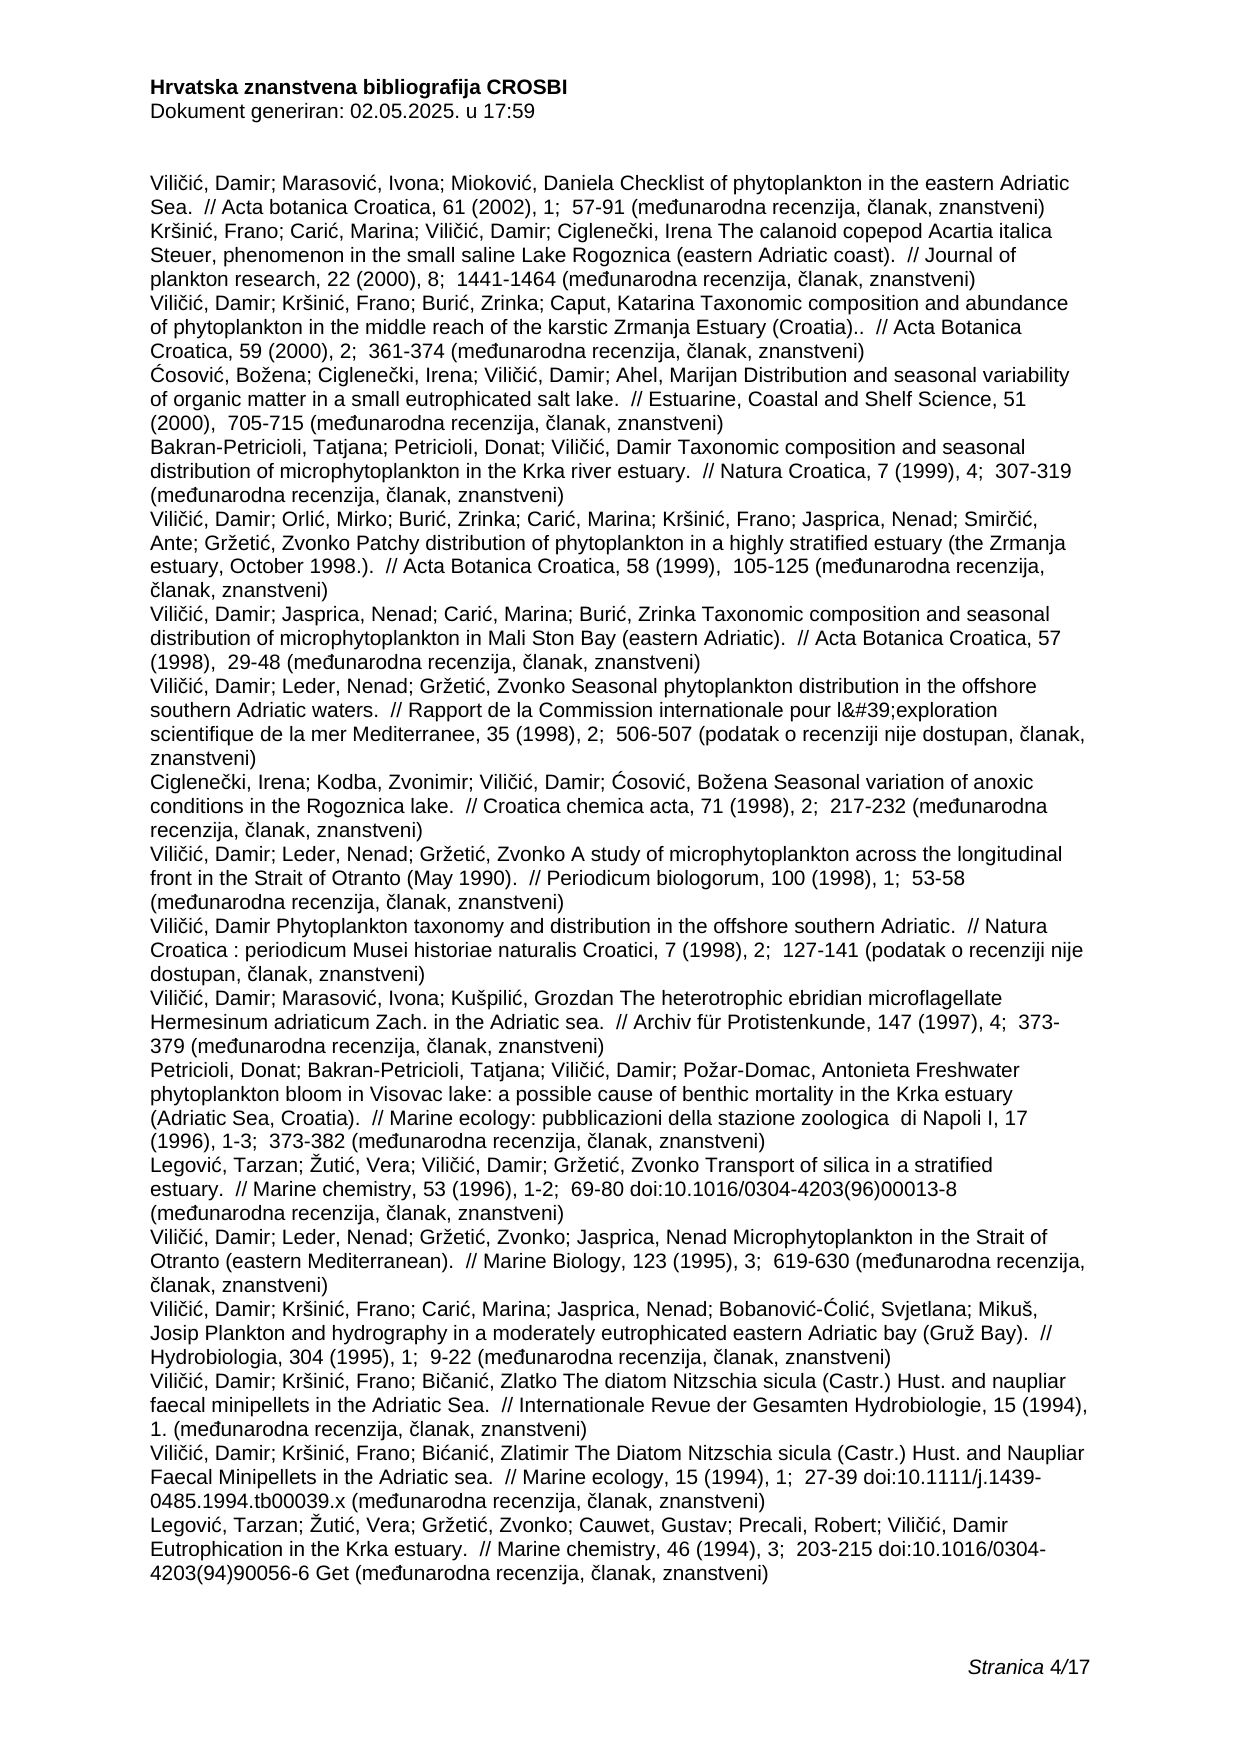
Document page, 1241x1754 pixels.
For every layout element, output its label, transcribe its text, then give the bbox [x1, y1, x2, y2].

text Ćosović, Božena; Ciglenečki, Irena; Viličić, Damir; Ahel, Marijan [150, 363, 1090, 434]
text Viličić, Damir; Kršinić, Frano; Bičanić, Zlatko [150, 1369, 1090, 1441]
text Viličić, Damir; Kršinić, Frano; Burić, Zrinka; Caput, Katarina [150, 291, 1090, 363]
text Bakran-Petricioli, Tatjana; Petricioli, Donat; Viličić, Damir [150, 434, 1090, 506]
text Viličić, Damir; Orlić, Mirko; Burić, Zrinka; Carić, Marina; Kršinić, Frano; Jasprica, Nenad; Smirčić, Ante; Gržetić, Zvonko [150, 506, 1090, 602]
text Viličić, Damir; Kršinić, Frano; Bićanić, Zlatimir [150, 1441, 1090, 1513]
text Viličić, Damir; Kršinić, Frano; Carić, Marina; Jasprica, Nenad; Bobanović-Ćolić, Svjetlana; Mikuš, Josip [150, 1297, 1090, 1369]
text Viličić, Damir; Marasović, Ivona; Mioković, Daniela [150, 171, 1090, 219]
text Petricioli, Donat; Bakran-Petricioli, Tatjana; Viličić, Damir; Požar-Domac, Antonieta [150, 1057, 1090, 1153]
text Viličić, Damir; Leder, Nenad; Gržetić, Zvonko; Jasprica, Nenad [150, 1225, 1090, 1297]
text Legović, Tarzan; Žutić, Vera; Gržetić, Zvonko; Cauwet, Gustav; Precali, Robert; Viličić, Damir [150, 1513, 1090, 1584]
text Legović, Tarzan; Žutić, Vera; Viličić, Damir; Gržetić, Zvonko [150, 1153, 1090, 1225]
text Viličić, Damir; Leder, Nenad; Gržetić, Zvonko [150, 842, 1090, 914]
text Viličić, Damir [150, 914, 1090, 986]
text Viličić, Damir; Jasprica, Nenad; Carić, Marina; Burić, Zrinka [150, 602, 1090, 674]
text Viličić, Damir; Marasović, Ivona; Kušpilić, Grozdan [150, 986, 1090, 1057]
text Ciglenečki, Irena; Kodba, Zvonimir; Viličić, Damir; Ćosović, Božena [150, 770, 1090, 842]
text Viličić, Damir; Leder, Nenad; Gržetić, Zvonko [150, 674, 1090, 770]
text Kršinić, Frano; Carić, Marina; Viličić, Damir; Ciglenečki, Irena [150, 219, 1090, 291]
